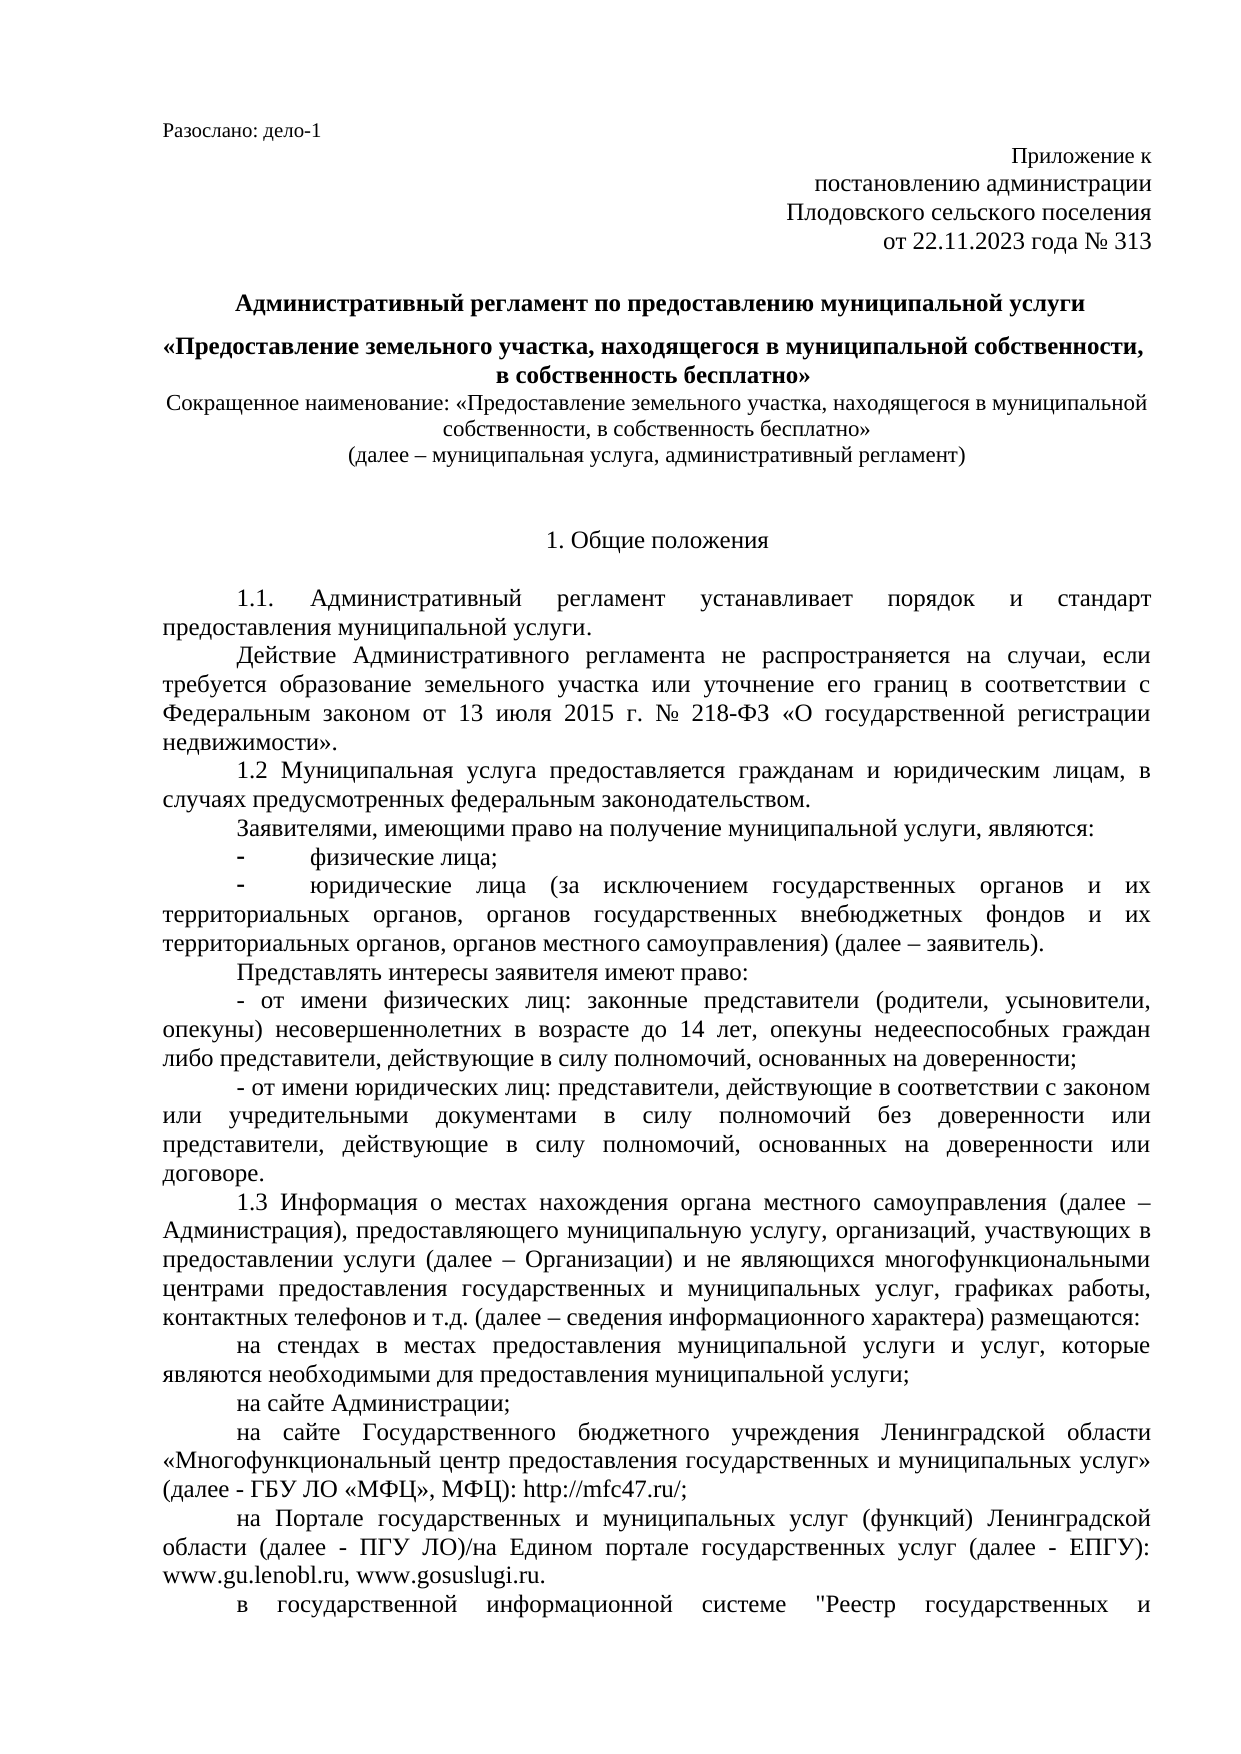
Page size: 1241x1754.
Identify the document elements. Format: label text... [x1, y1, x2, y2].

text «Предоставление земельного участка, находящегося в муниципальной собственности, в собственность бесплатно» [162, 331, 1144, 389]
text 1.3 Информация о местах нахождения органа местного самоуправления (далее – Администрация), предоставляющего муниципальную услугу, организаций, участвующих в предоставлении услуги (далее – Организации) и не являющихся многофункциональными центрами предоставления государственных и муниципальных услуг, графиках работы, контактных телефонов и т.д. (далее – сведения информационного характера) размещаются: [162, 1187, 1152, 1330]
list Разослано: дело-1 [162, 118, 1152, 142]
text 1.2 Муниципальная услуга предоставляется гражданам и юридическим лицам, в случаях предусмотренных федеральным законодательством. [162, 755, 1152, 813]
list Административный регламент устанавливает порядок и стандарт предоставления муниципальной услуги. [162, 583, 1152, 640]
text Заявителями, имеющими право на получение муниципальной услуги, являются: [162, 813, 1152, 842]
list физические лица; [162, 842, 1152, 870]
text - от имени физических лиц: законные представители (родители, усыновители, опекуны) несовершеннолетних в возрасте до 14 лет, опекуны недееспособных граждан либо представители, действующие в силу полномочий, основанных на доверенности; [162, 985, 1152, 1072]
list юридические лица (за исключением государственных органов и их территориальных органов, органов государственных внебюджетных фондов и их территориальных органов, органов местного самоуправления) (далее – заявитель). [162, 870, 1152, 957]
text Плодовского сельского поселения [162, 197, 1152, 226]
text Сокращенное наименование: «Предоставление земельного участка, находящегося в муниципальной собственности, в собственность бесплатно» [162, 317, 1152, 441]
text от 22.11.2023 года № 313 [162, 226, 1152, 255]
text 1. Общие положения [162, 525, 1152, 554]
text постановлению администрации [162, 168, 1152, 197]
text на Портале государственных и муниципальных услуг (функций) Ленинградской области (далее - ПГУ ЛО)/на Едином портале государственных услуг (далее - ЕПГУ): www.gu.lenobl.ru, www.gosuslugi.ru. [162, 1503, 1152, 1589]
text на сайте Государственного бюджетного учреждения Ленинградской области «Многофункциональный центр предоставления государственных и муниципальных услуг» (далее - ГБУ ЛО «МФЦ», МФЦ): http://mfc47.ru/; [162, 1417, 1152, 1503]
text (далее – муниципальная услуга, административный регламент) [162, 441, 1152, 468]
text на сайте Администрации; [162, 1388, 1152, 1417]
text Представлять интересы заявителя имеют право: [162, 957, 1152, 985]
list Приложение к [162, 142, 1152, 168]
text на стендах в местах предоставления муниципальной услуги и услуг, которые являются необходимыми для предоставления муниципальной услуги; [162, 1330, 1152, 1388]
text Действие Административного регламента не распространяется на случаи, если требуется образование земельного участка или уточнение его границ в соответствии с Федеральным законом от 13 июля 2015 г. № 218-ФЗ «О государственной регистрации недвижимости». [162, 640, 1152, 755]
text Административный регламент по предоставлению муниципальной услуги [162, 288, 1152, 317]
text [162, 1589, 1152, 1618]
text - от имени юридических лиц: представители, действующие в соответствии с законом или учредительными документами в силу полномочий без доверенности или представители, действующие в силу полномочий, основанных на доверенности или договоре. [162, 1072, 1152, 1187]
